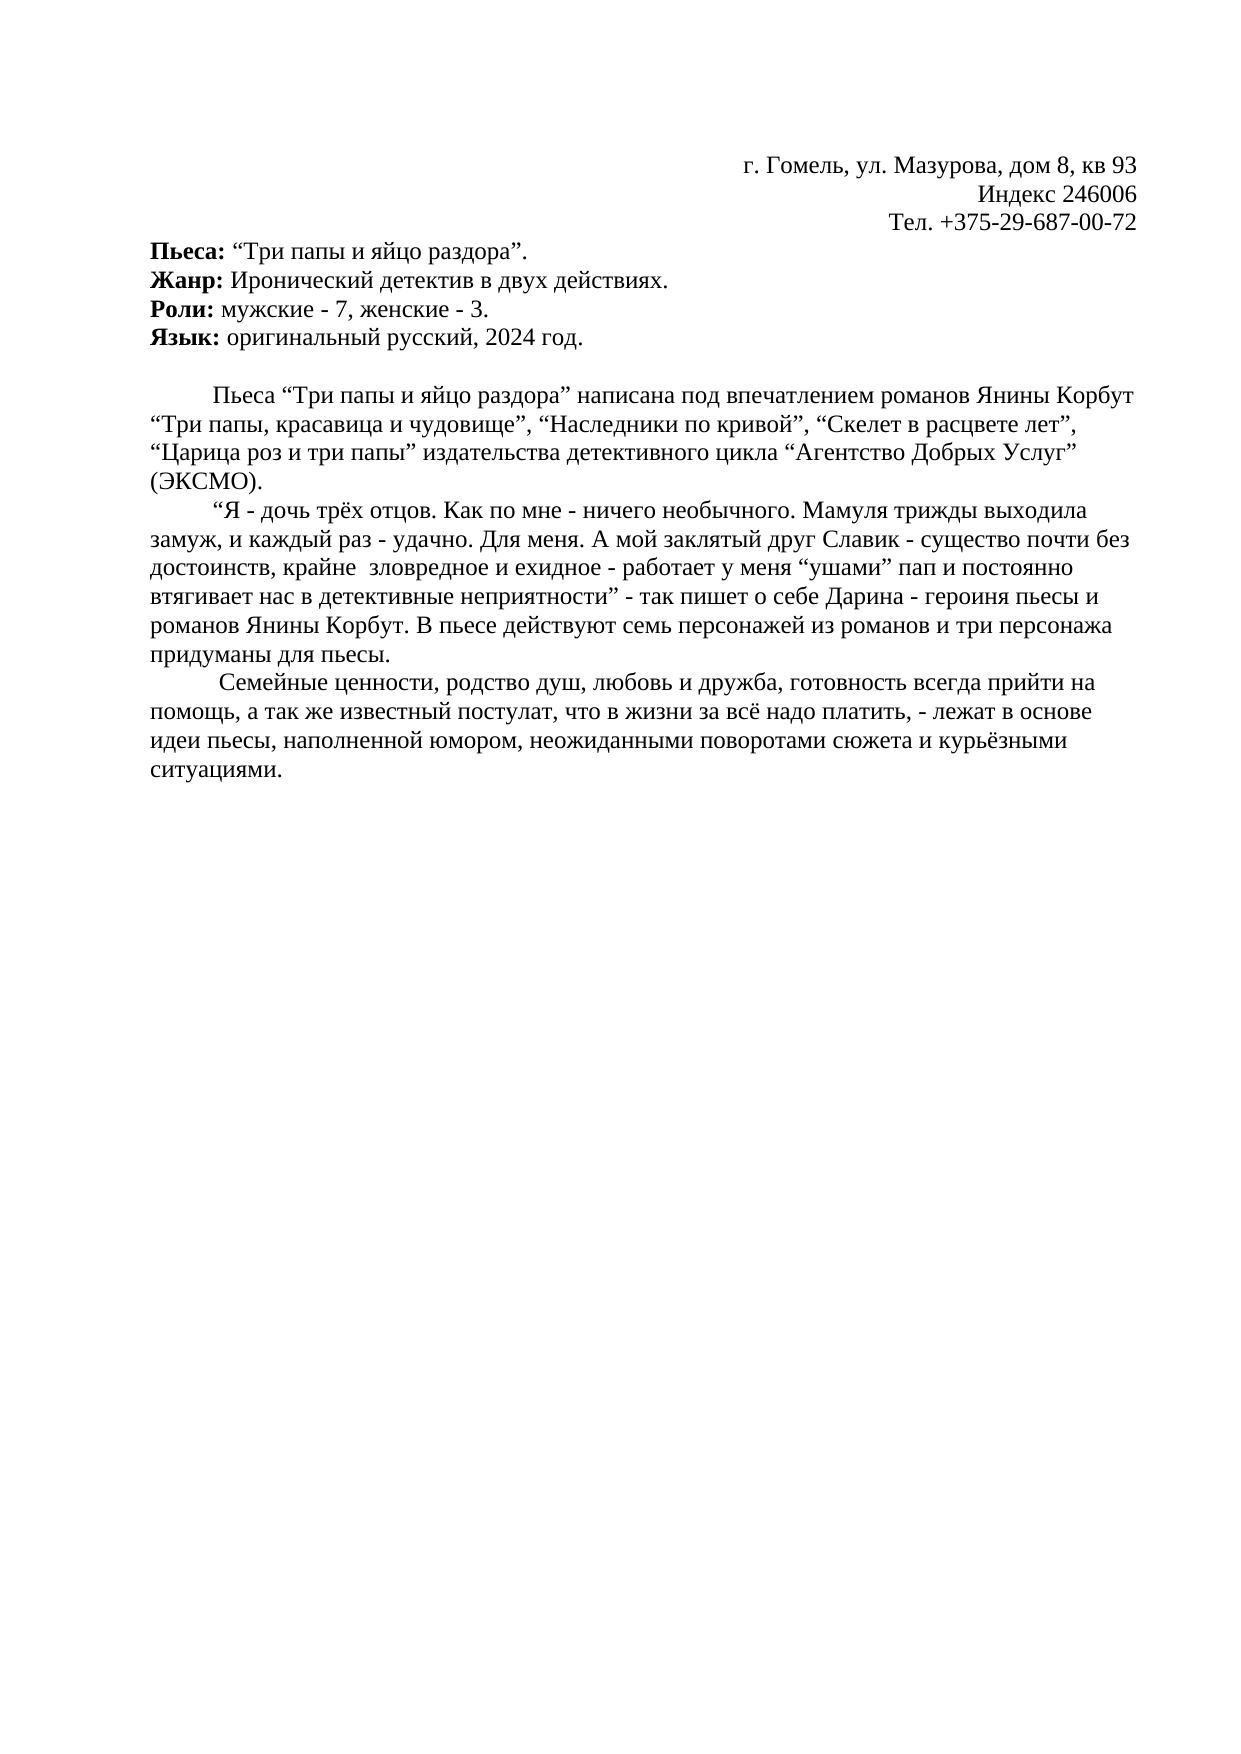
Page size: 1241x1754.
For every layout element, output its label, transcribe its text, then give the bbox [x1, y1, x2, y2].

text Пьеса “Три папы и яйцо раздора” написана под впечатлением романов Янины Корбут “Три папы, красавица и чудовище”, “Наследники по кривой”, “Скелет в расцвете лет”, “Царица роз и три папы” издательства детективного цикла “Агентство Добрых Услуг” (ЭКСМО). [150, 380, 1137, 495]
text “Я - дочь трёх отцов. Как по мне - ничего необычного. Мамуля трижды выходила замуж, и каждый раз - удачно. Для меня. А мой заклятый друг Славик - существо почти без достоинств, крайне зловредное и ехидное - работает у меня “ушами” пап и постоянно втягивает нас в детективные неприятности” - так пишет о себе Дарина - героиня пьесы и романов Янины Корбут. В пьесе действуют семь персонажей из романов и три персонажа придуманы для пьесы. [150, 495, 1137, 667]
text Пьеса: “Три папы и яйцо раздора”. [150, 236, 1137, 265]
text Семейные ценности, родство душ, любовь и дружба, готовность всегда прийти на помощь, а так же известный постулат, что в жизни за всё надо платить, - лежат в основе идеи пьесы, наполненной юмором, неожиданными поворотами сюжета и курьёзными ситуациями. [150, 667, 1137, 782]
text Жанр: Иронический детектив в двух действиях. [150, 265, 1137, 294]
text г. Гомель, ул. Мазурова, дом 8, кв 93 [150, 150, 1137, 179]
text Роли: мужские - 7, женские - 3. [150, 294, 1137, 322]
text Язык: оригинальный русский, 2024 год. [150, 322, 1137, 351]
text Индекс 246006 [150, 179, 1137, 207]
text Тел. +375-29-687-00-72 [150, 207, 1137, 236]
